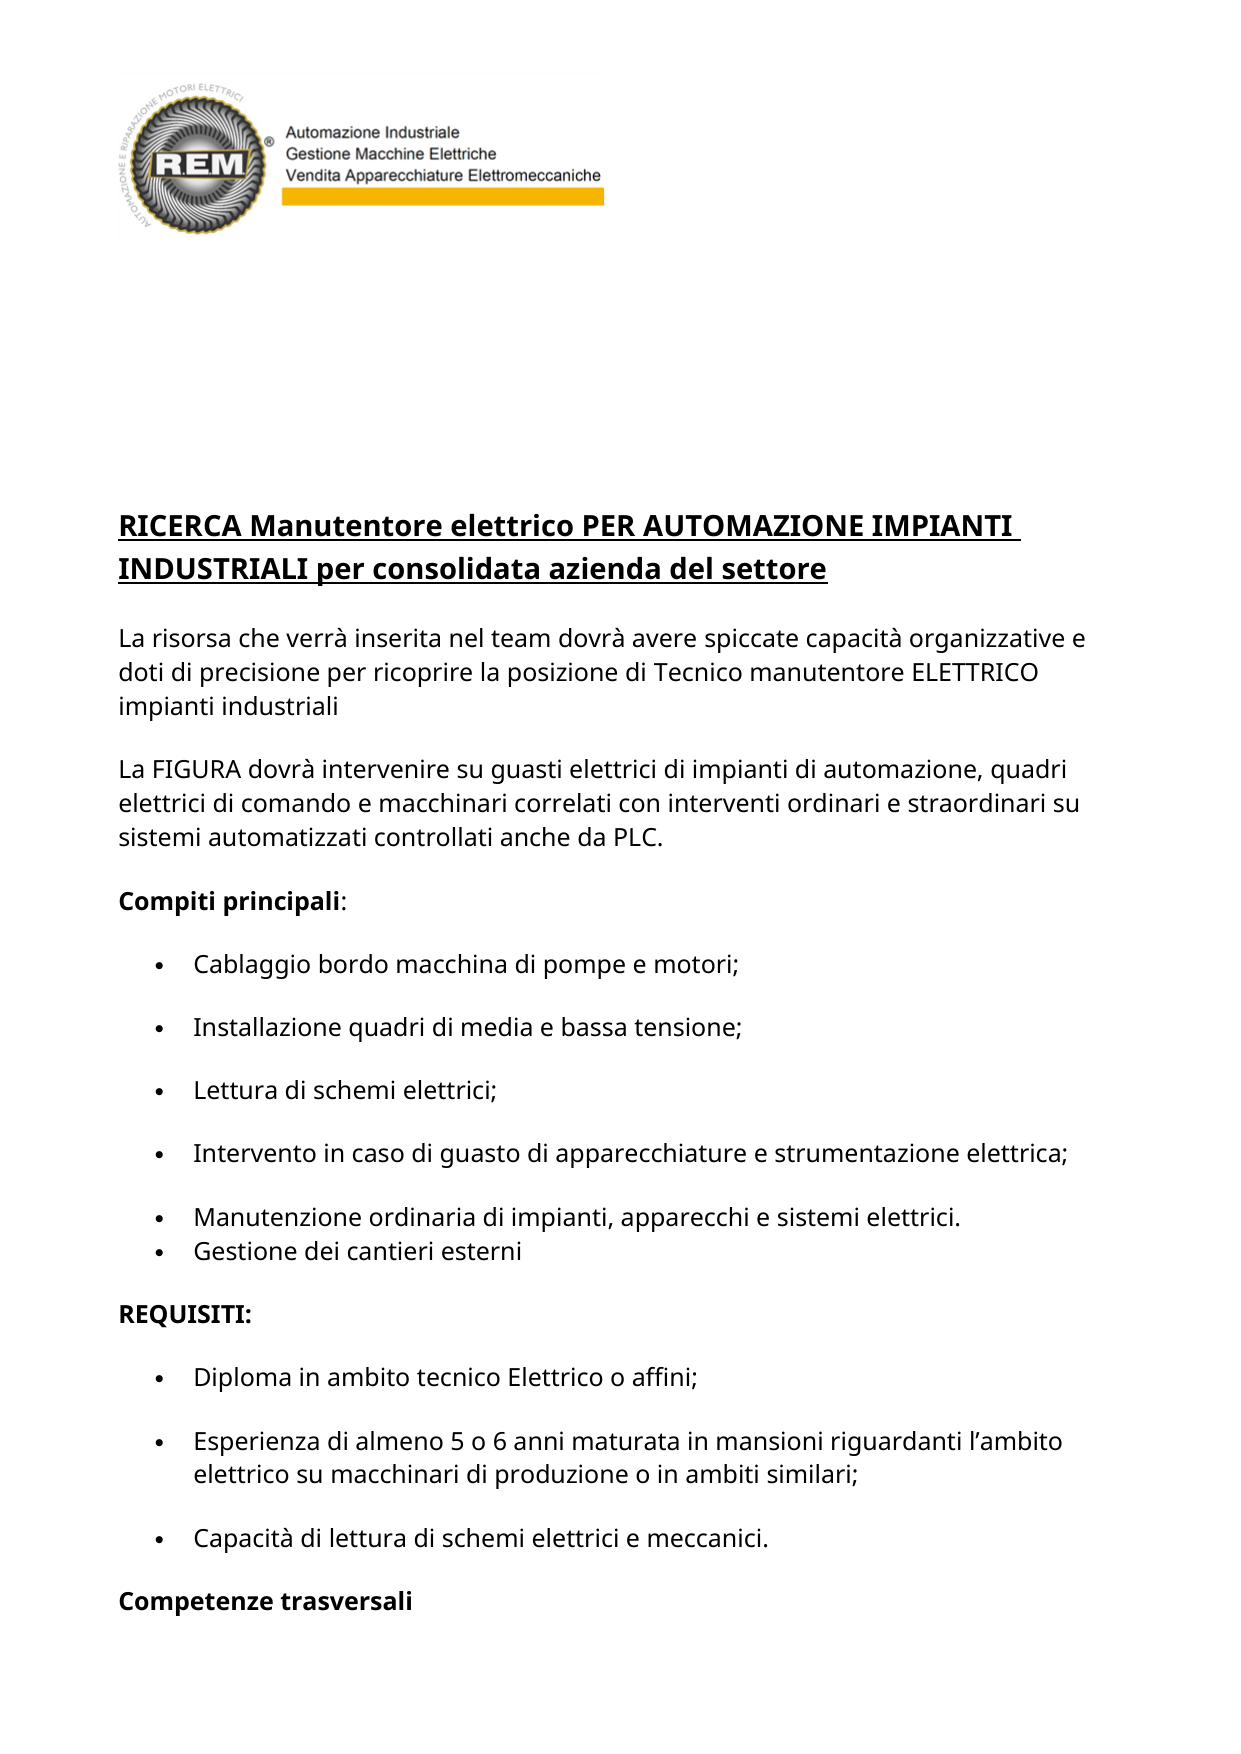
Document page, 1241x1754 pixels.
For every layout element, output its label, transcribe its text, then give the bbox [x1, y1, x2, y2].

list Cablaggio bordo macchina di pompe e motori; [156, 946, 1122, 981]
text Competenze trasversali [118, 1584, 1122, 1618]
text La risorsa che verrà inserita nel team dovrà avere spiccate capacità organizzative e doti di precisione per ricoprire la posizione di Tecnico manutentore ELETTRICO impianti industriali [118, 621, 1122, 723]
picture [118, 73, 605, 240]
text RICERCA Manutentore elettrico PER AUTOMAZIONE IMPIANTI INDUSTRIALI per consolidata azienda del settore [118, 506, 1122, 588]
list Lettura di schemi elettrici; [156, 1073, 1122, 1107]
list Manutenzione ordinaria di impianti, apparecchi e sistemi elettrici. [156, 1199, 1122, 1233]
list Diploma in ambito tecnico Elettrico o affini; [156, 1360, 1122, 1394]
list Gestione dei cantieri esterni [156, 1233, 1122, 1267]
text La FIGURA dovrà intervenire su guasti elettrici di impianti di automazione, quadri elettrici di comando e macchinari correlati con interventi ordinari e straordinari su sistemi automatizzati controllati anche da PLC. [118, 752, 1122, 854]
text Compiti principali: [118, 883, 1122, 917]
list Esperienza di almeno 5 o 6 anni maturata in mansioni riguardanti l’ambito elettrico su macchinari di produzione o in ambiti similari; [156, 1423, 1122, 1491]
list Intervento in caso di guasto di apparecchiature e strumentazione elettrica; [156, 1136, 1122, 1170]
list Installazione quadri di media e bassa tensione; [156, 1010, 1122, 1044]
text REQUISITI: [118, 1297, 1122, 1331]
list Capacità di lettura di schemi elettrici e meccanici. [156, 1520, 1122, 1554]
